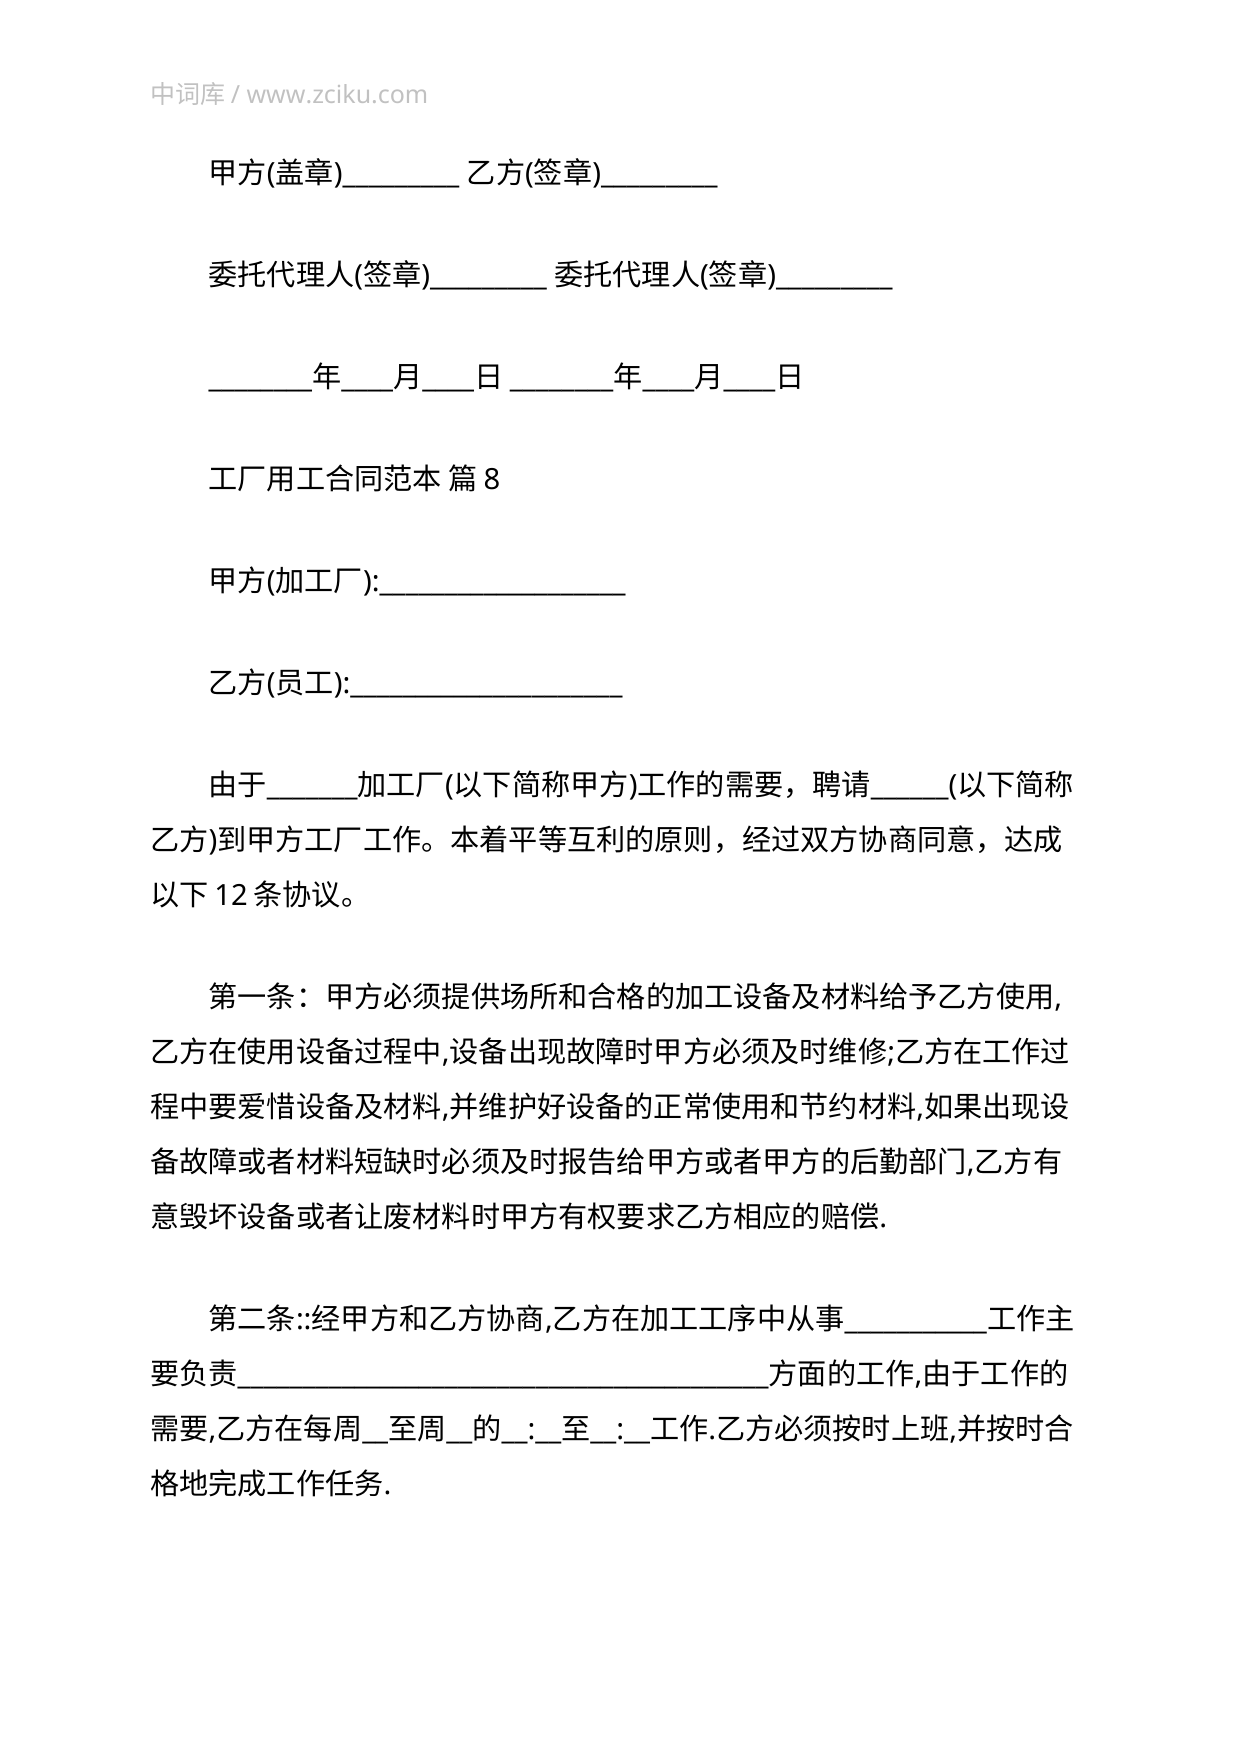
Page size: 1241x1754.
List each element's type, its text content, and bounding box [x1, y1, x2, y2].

text 甲方(加工厂):___________________ [150, 558, 1090, 600]
text 甲方(盖章)_________ 乙方(签章)_________ [150, 150, 1090, 192]
text 工厂用工合同范本 篇8 [150, 456, 1090, 498]
text 第一条：甲方必须提供场所和合格的加工设备及材料给予乙方使用,乙方在使用设备过程中,设备出现故障时甲方必须及时维修;乙方在工作过程中要爱惜设备及材料,并维护好设备的正常使用和节约材料,如果出现设备故障或者材料短缺时必须及时报告给甲方或者甲方的后勤部门,乙方有意毁坏设备或者让废材料时甲方有权要求乙方相应的赔偿. [150, 974, 1090, 1236]
text ________年____月____日 ________年____月____日 [150, 354, 1090, 396]
text 委托代理人(签章)_________ 委托代理人(签章)_________ [150, 252, 1090, 294]
text 由于_______加工厂(以下简称甲方)工作的需要，聘请______(以下简称乙方)到甲方工厂工作。本着平等互利的原则，经过双方协商同意，达成以下12条协议。 [150, 762, 1090, 914]
text 乙方(员工):_____________________ [150, 660, 1090, 702]
text 第二条::经甲方和乙方协商,乙方在加工工序中从事___________工作主要负责_________________________________________方面的工作,由于工作的需要,乙方在每周__至周__的__:__至__:__工作.乙方必须按时上班,并按时合格地完成工作任务. [150, 1296, 1090, 1503]
